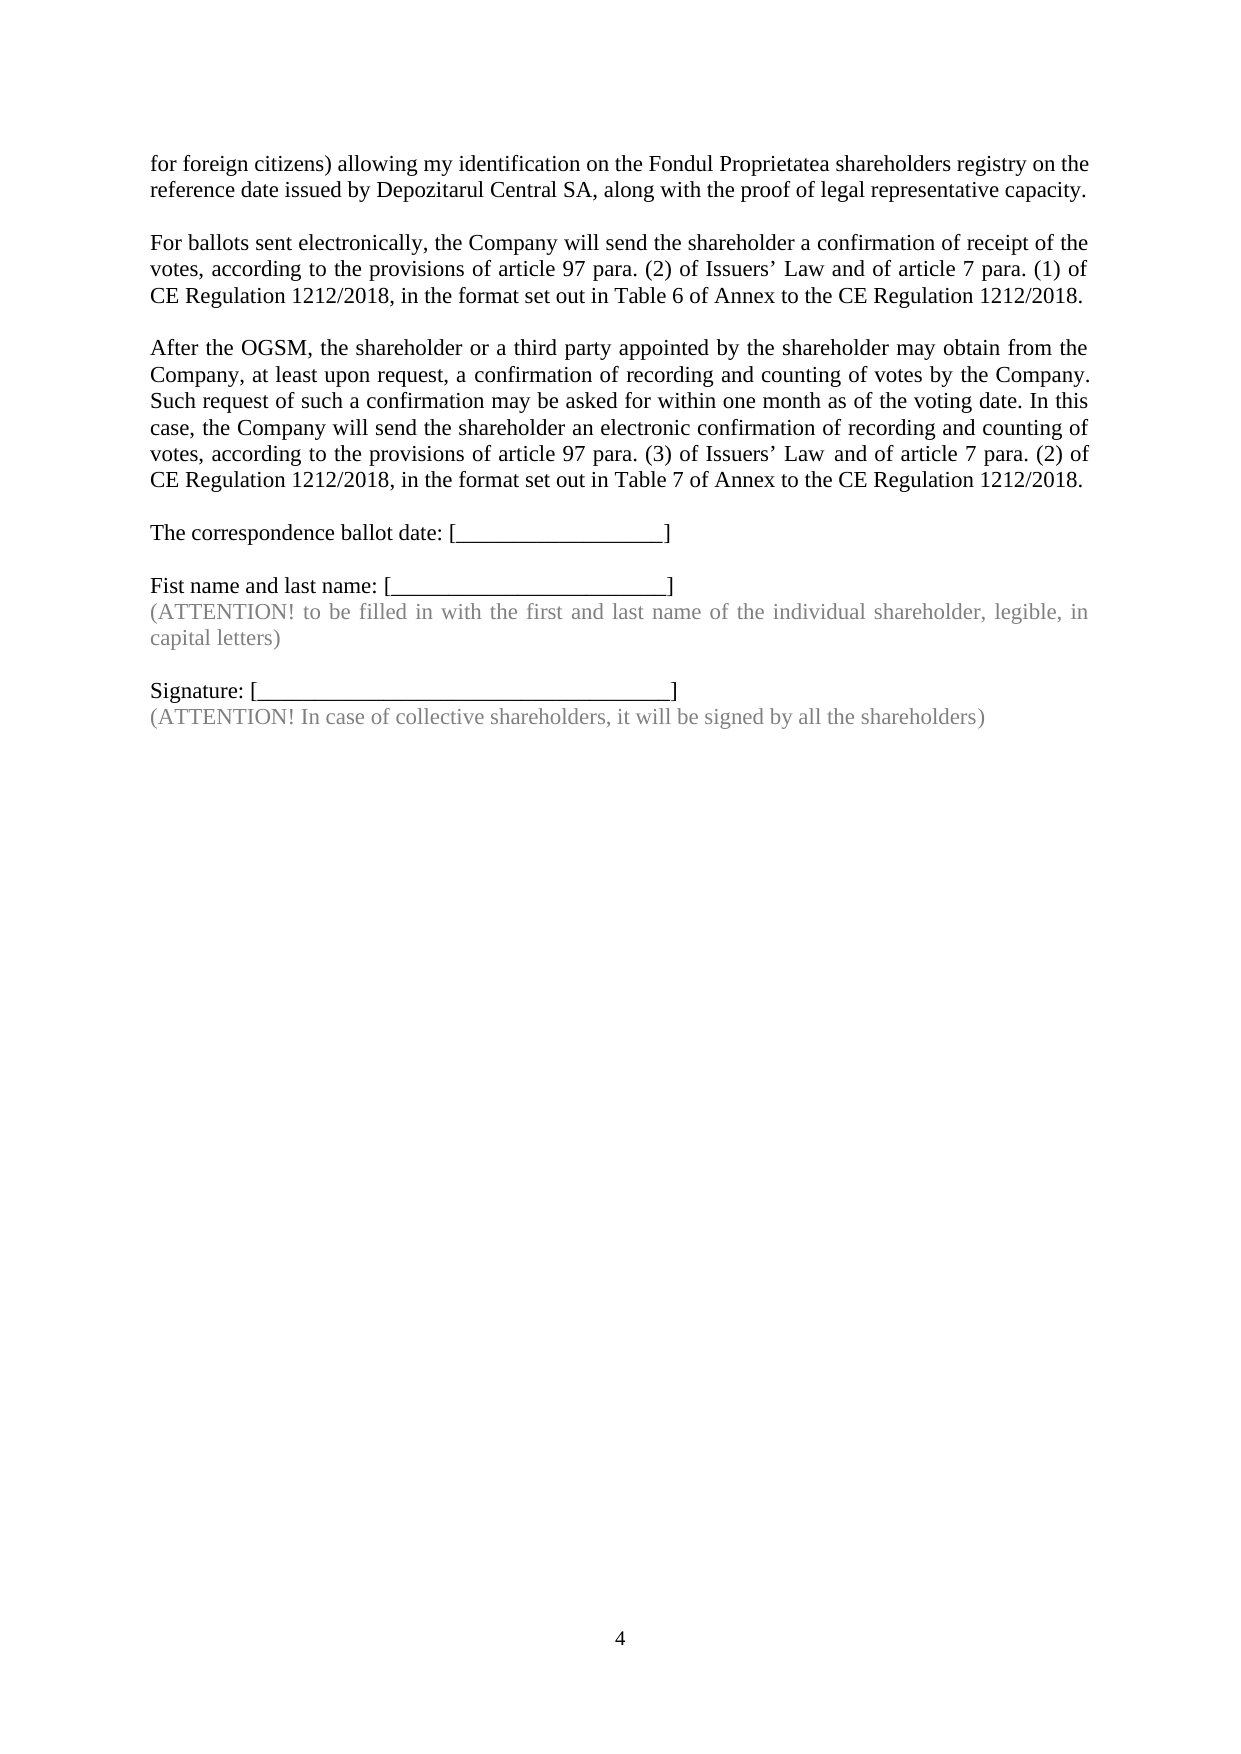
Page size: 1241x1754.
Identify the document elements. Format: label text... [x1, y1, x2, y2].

text For ballots sent electronically, the Company will send the shareholder a confirmation of receipt of the votes, according to the provisions of article 97 para. (2) of Issuers’ Law and of article 7 para. (1) of CE Regulation 1212/2018, in the format set out in Table 6 of Annex to the CE Regulation 1212/2018. [150, 229, 1090, 308]
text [150, 150, 1090, 203]
text (ATTENTION! In case of collective shareholders, it will be signed by all the shareholders) [150, 703, 1090, 730]
text After the OGSM, the shareholder or a third party appointed by the shareholder may obtain from the Company, at least upon request, a confirmation of recording and counting of votes by the Company. Such request of such a confirmation may be asked for within one month as of the voting date. In this case, the Company will send the shareholder an electronic confirmation of recording and counting of votes, according to the provisions of article 97 para. (3) of Issuers’ Law and of article 7 para. (2) of CE Regulation 1212/2018, in the format set out in Table 7 of Annex to the CE Regulation 1212/2018. [150, 334, 1090, 493]
text Signature: [____________________________________] [150, 677, 1090, 703]
text The correspondence ballot date: [__________________] [150, 519, 1090, 545]
text Fist name and last name: [________________________] [150, 572, 1090, 598]
text (ATTENTION! to be filled in with the first and last name of the individual shareholder, legible, in capital letters) [150, 598, 1090, 651]
